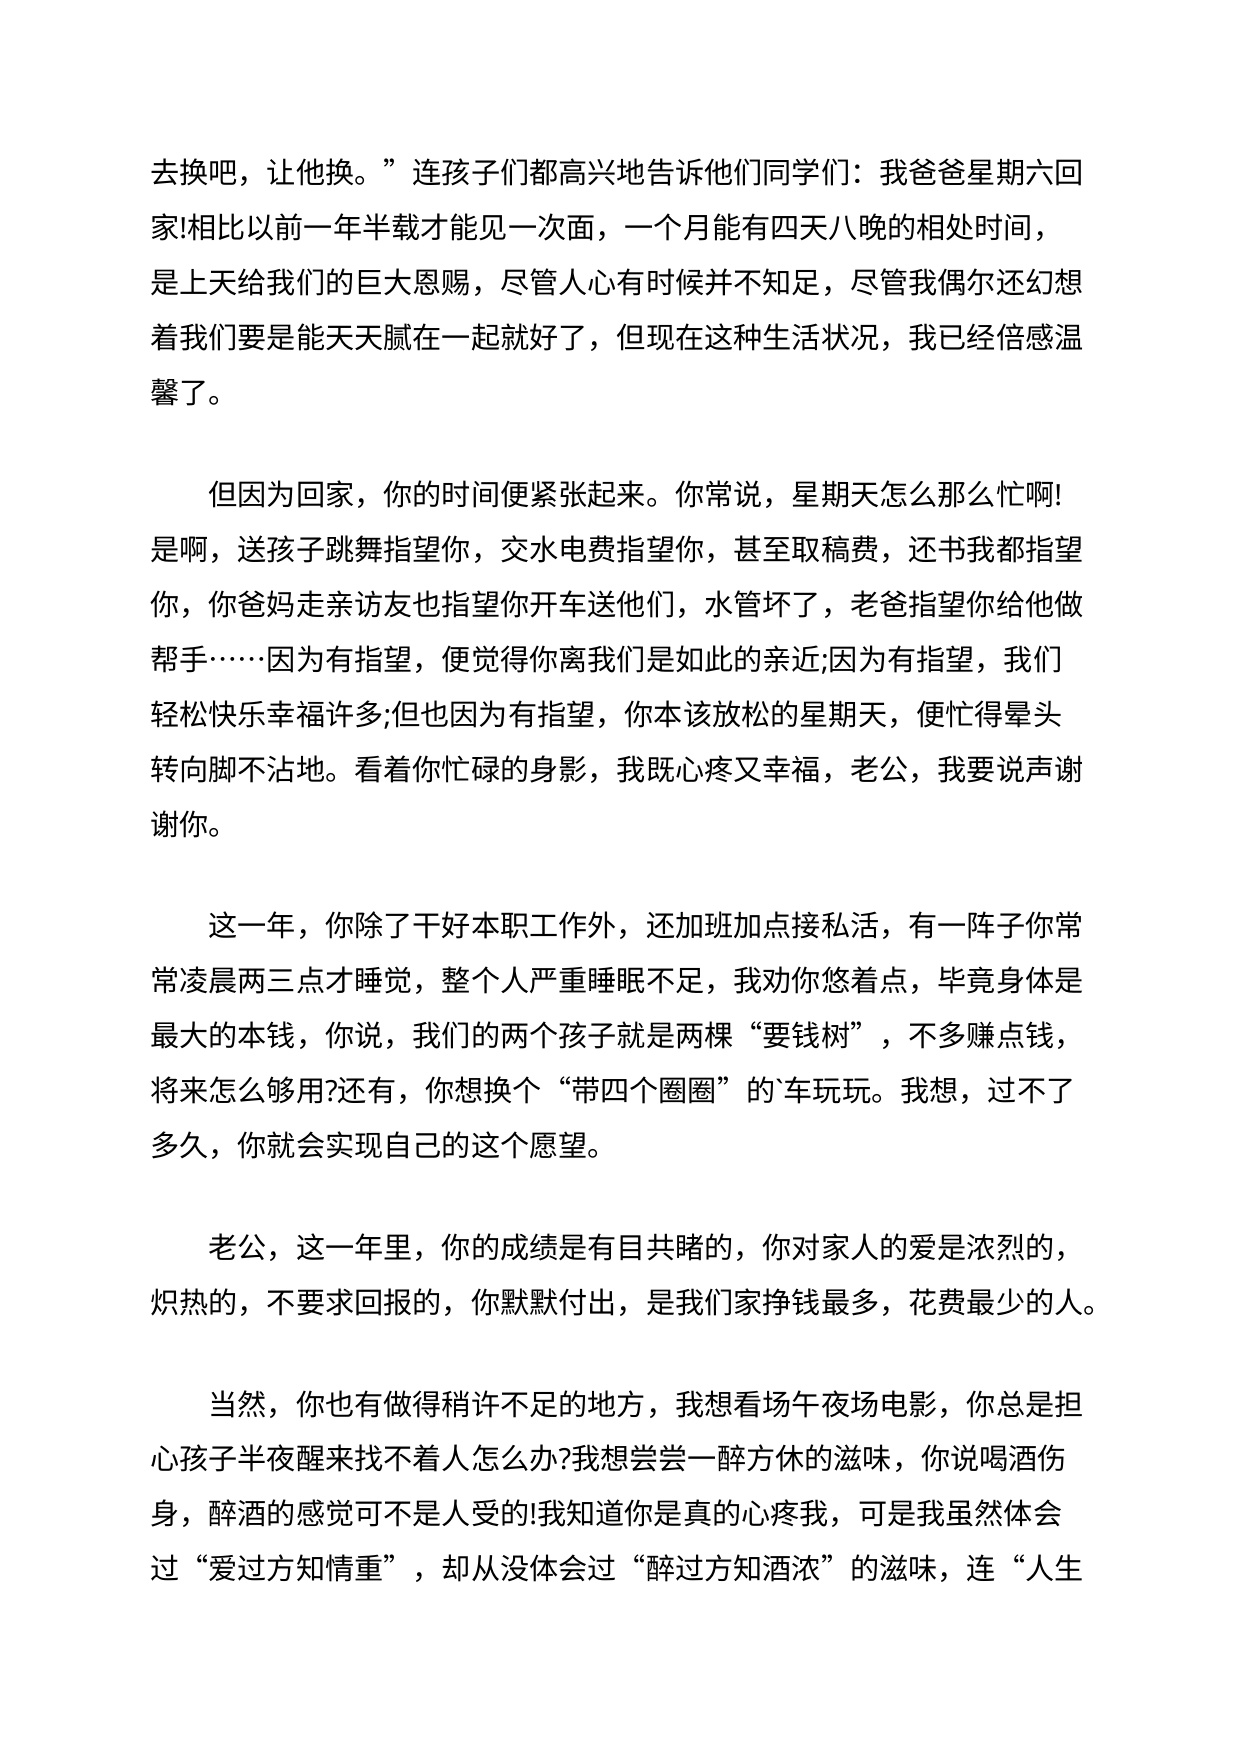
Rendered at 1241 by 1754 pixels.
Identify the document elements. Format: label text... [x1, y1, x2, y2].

text 这一年，你除了干好本职工作外，还加班加点接私活，有一阵子你常常凌晨两三点才睡觉，整个人严重睡眠不足，我劝你悠着点，毕竟身体是最大的本钱，你说，我们的两个孩子就是两棵“要钱树”，不多赚点钱，将来怎么够用?还有，你想换个“带四个圈圈”的`车玩玩。我想，过不了多久，你就会实现自己的这个愿望。 [150, 903, 1090, 1165]
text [150, 1381, 1090, 1588]
text 但因为回家，你的时间便紧张起来。你常说，星期天怎么那么忙啊!是啊，送孩子跳舞指望你，交水电费指望你，甚至取稿费，还书我都指望你，你爸妈走亲访友也指望你开车送他们，水管坏了，老爸指望你给他做帮手……因为有指望，便觉得你离我们是如此的亲近;因为有指望，我们轻松快乐幸福许多;但也因为有指望，你本该放松的星期天，便忙得晕头转向脚不沾地。看着你忙碌的身影，我既心疼又幸福，老公，我要说声谢谢你。 [150, 471, 1090, 843]
text 老公，这一年里，你的成绩是有目共睹的，你对家人的爱是浓烈的，炽热的，不要求回报的，你默默付出，是我们家挣钱最多，花费最少的人。 [150, 1224, 1090, 1322]
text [150, 150, 1090, 412]
